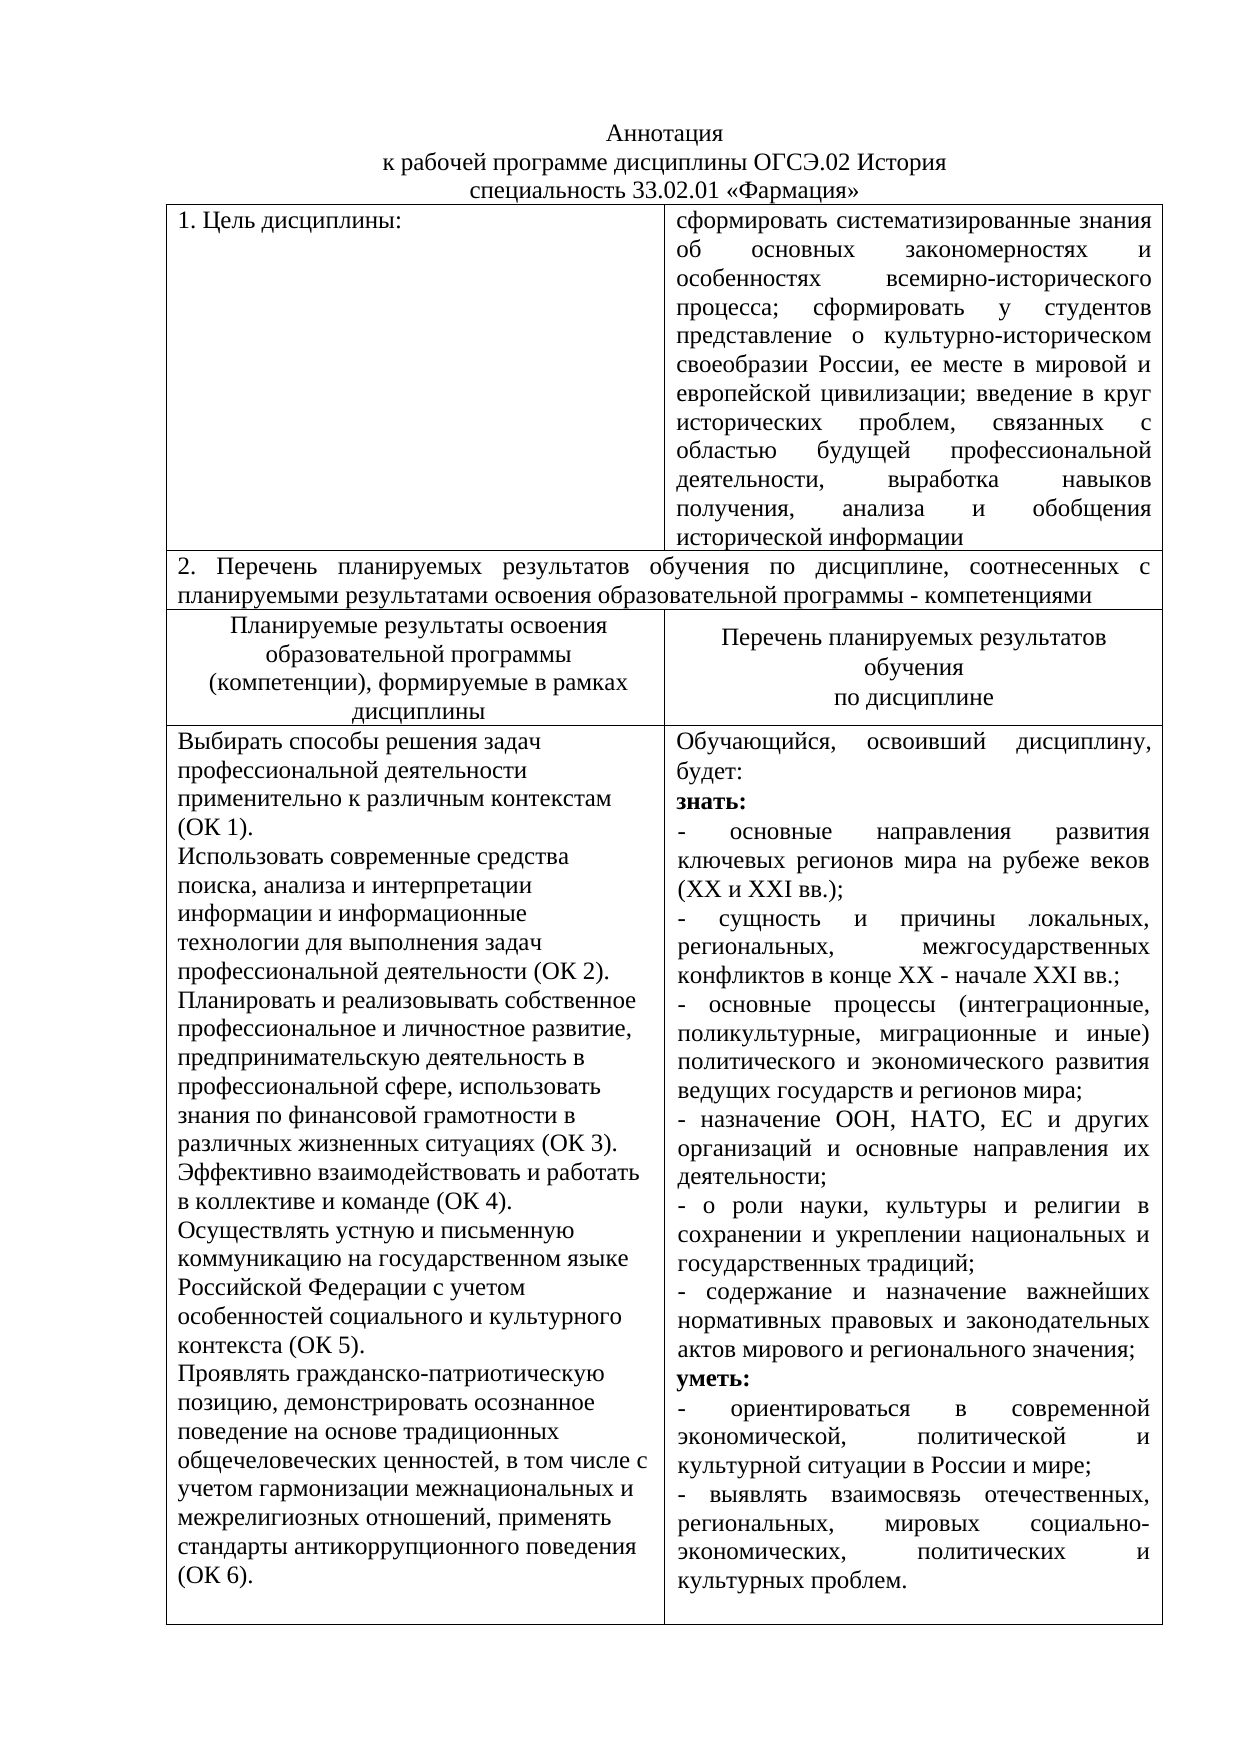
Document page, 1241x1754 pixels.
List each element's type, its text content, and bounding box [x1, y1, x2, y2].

table_cell 2. Перечень планируемых результатов обучения по дисциплине, соотнесенных с планируемыми результатами освоения образовательной программы - компетенциями [167, 551, 1162, 609]
title специальность 33.02.01 «Фармация» [177, 176, 1152, 204]
table_cell Обучающийся, освоивший дисциплину, будет: знать: - основные направления развития ключевых регионов мира на рубеже веков (XX и XXI вв.); - сущность и причины локальных, региональных, межгосударственных конфликтов в конце XX - начале XXI вв.; - основные процессы (интеграционные, поликультурные, миграционные и иные) политического и экономического развития ведущих государств и регионов мира; - назначение ООН, НАТО, ЕС и других организаций и основные направления их деятельности; - о роли науки, культуры и религии в сохранении и укреплении национальных и государственных традиций; - содержание и назначение важнейших нормативных правовых и законодательных актов мирового и регионального значения; уметь: - ориентироваться в современной экономической, политической и культурной ситуации в России и мире; - выявлять взаимосвязь отечественных, региональных, мировых социально-экономических, политических и культурных проблем. [665, 726, 1162, 1624]
table_header сформировать систематизированные знания об основных закономерностях и особенностях всемирно-исторического процесса; сформировать у студентов представление о культурно-историческом своеобразии России, ее месте в мировой и европейской цивилизации; введение в круг исторических проблем, связанных с областью будущей профессиональной деятельности, выработка навыков получения, анализа и обобщения исторической информации [665, 205, 1162, 550]
table_cell Перечень планируемых результатов обучения по дисциплине [665, 610, 1162, 725]
text Аннотация [177, 118, 1152, 147]
table_cell Планируемые результаты освоения образовательной программы (компетенции), формируемые в рамках дисциплины [167, 610, 664, 725]
text к рабочей программе дисциплины ОГСЭ.02 История [177, 147, 1152, 176]
table_header 1. Цель дисциплины: [167, 205, 664, 550]
table_cell Выбирать способы решения задач профессиональной деятельности применительно к различным контекстам (ОК 1). Использовать современные средства поиска, анализа и интерпретации информации и информационные технологии для выполнения задач профессиональной деятельности (ОК 2). Планировать и реализовывать собственное профессиональное и личностное развитие, предпринимательскую деятельность в профессиональной сфере, использовать знания по финансовой грамотности в различных жизненных ситуациях (ОК 3). Эффективно взаимодействовать и работать в коллективе и команде (ОК 4). Осуществлять устную и письменную коммуникацию на государственном языке Российской Федерации с учетом особенностей социального и культурного контекста (ОК 5). Проявлять гражданско-патриотическую позицию, демонстрировать осознанное поведение на основе традиционных общечеловеческих ценностей, в том числе с учетом гармонизации межнациональных и межрелигиозных отношений, применять стандарты антикоррупционного поведения (ОК 6). [167, 726, 664, 1624]
